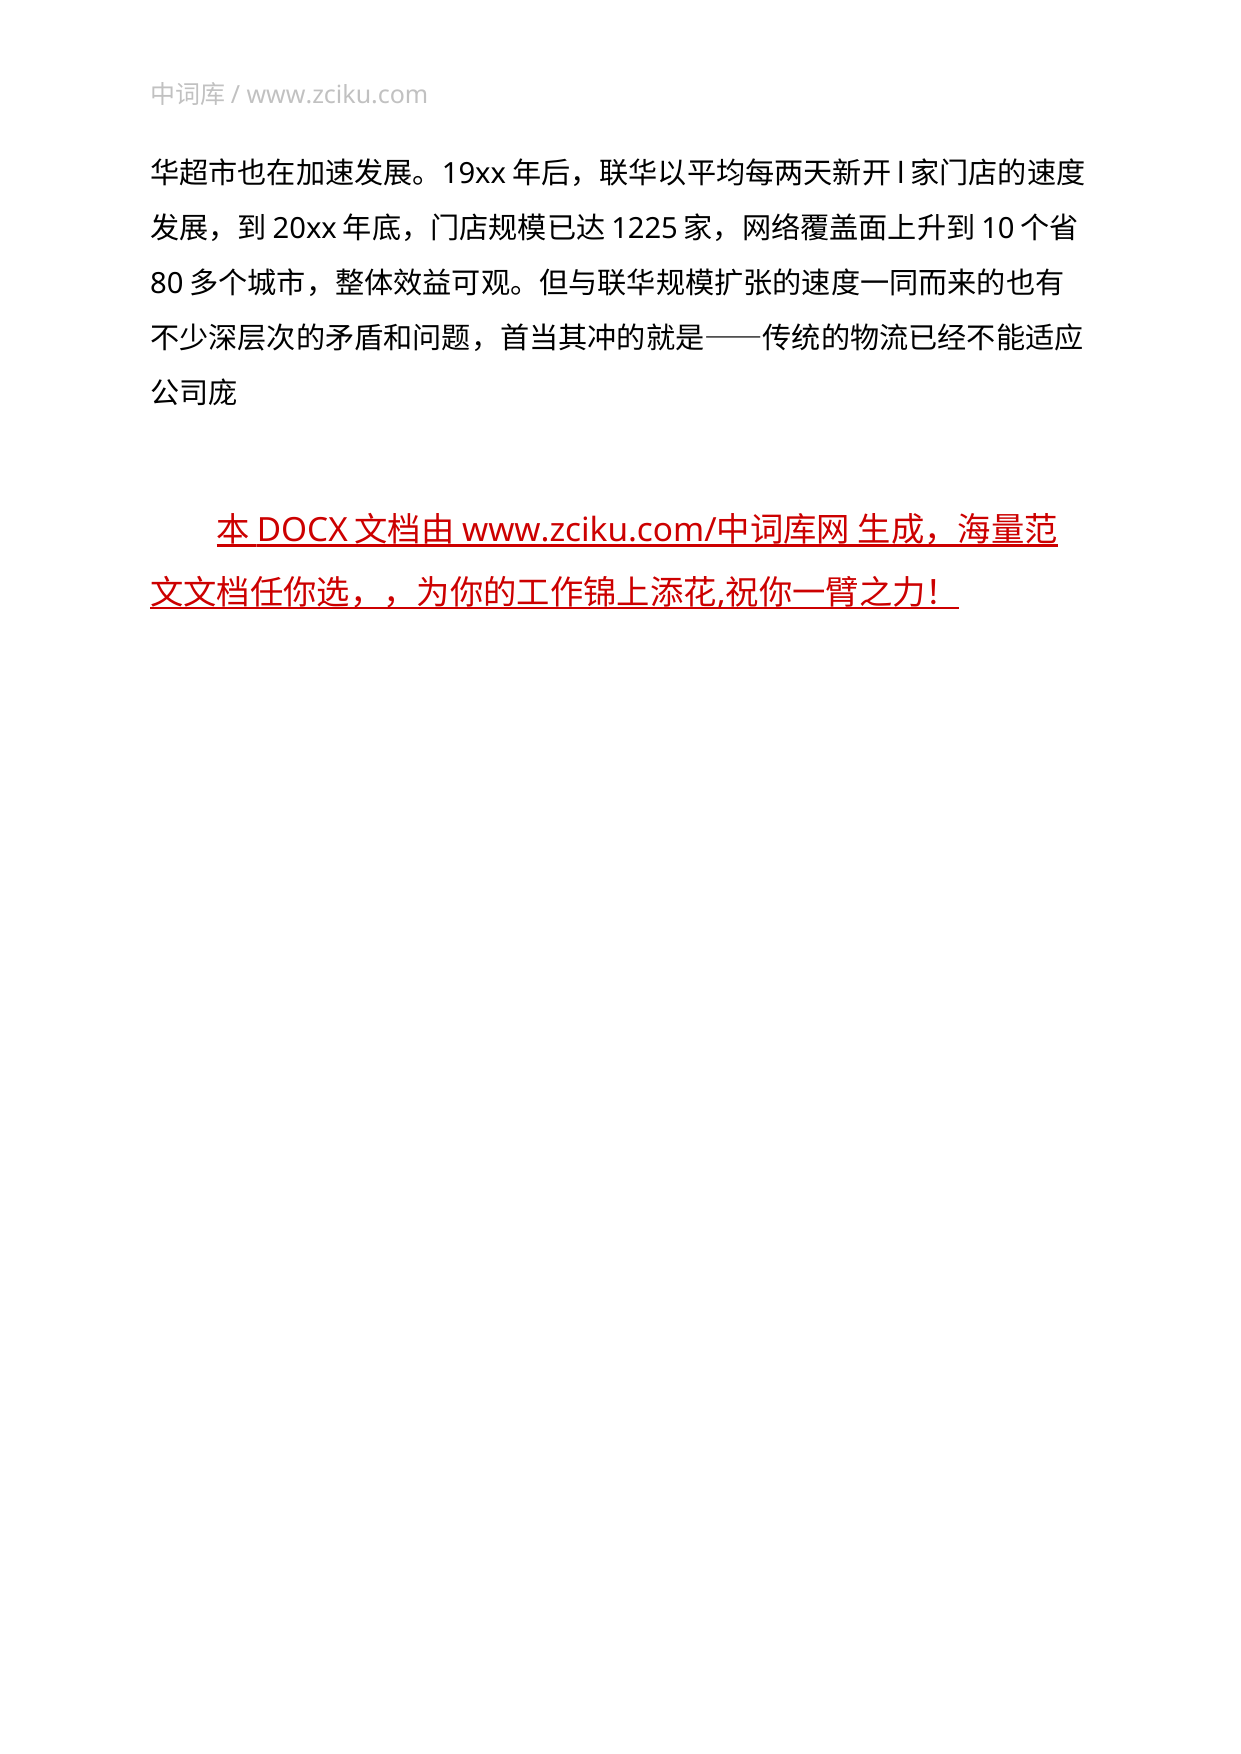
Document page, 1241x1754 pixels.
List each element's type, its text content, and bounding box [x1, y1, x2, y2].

text 本DOCX文档由 www.zciku.com/中词库网 生成，海量范文文档任你选，，为你的工作锦上添花,祝你一臂之力！ [150, 503, 1090, 614]
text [150, 150, 1090, 412]
